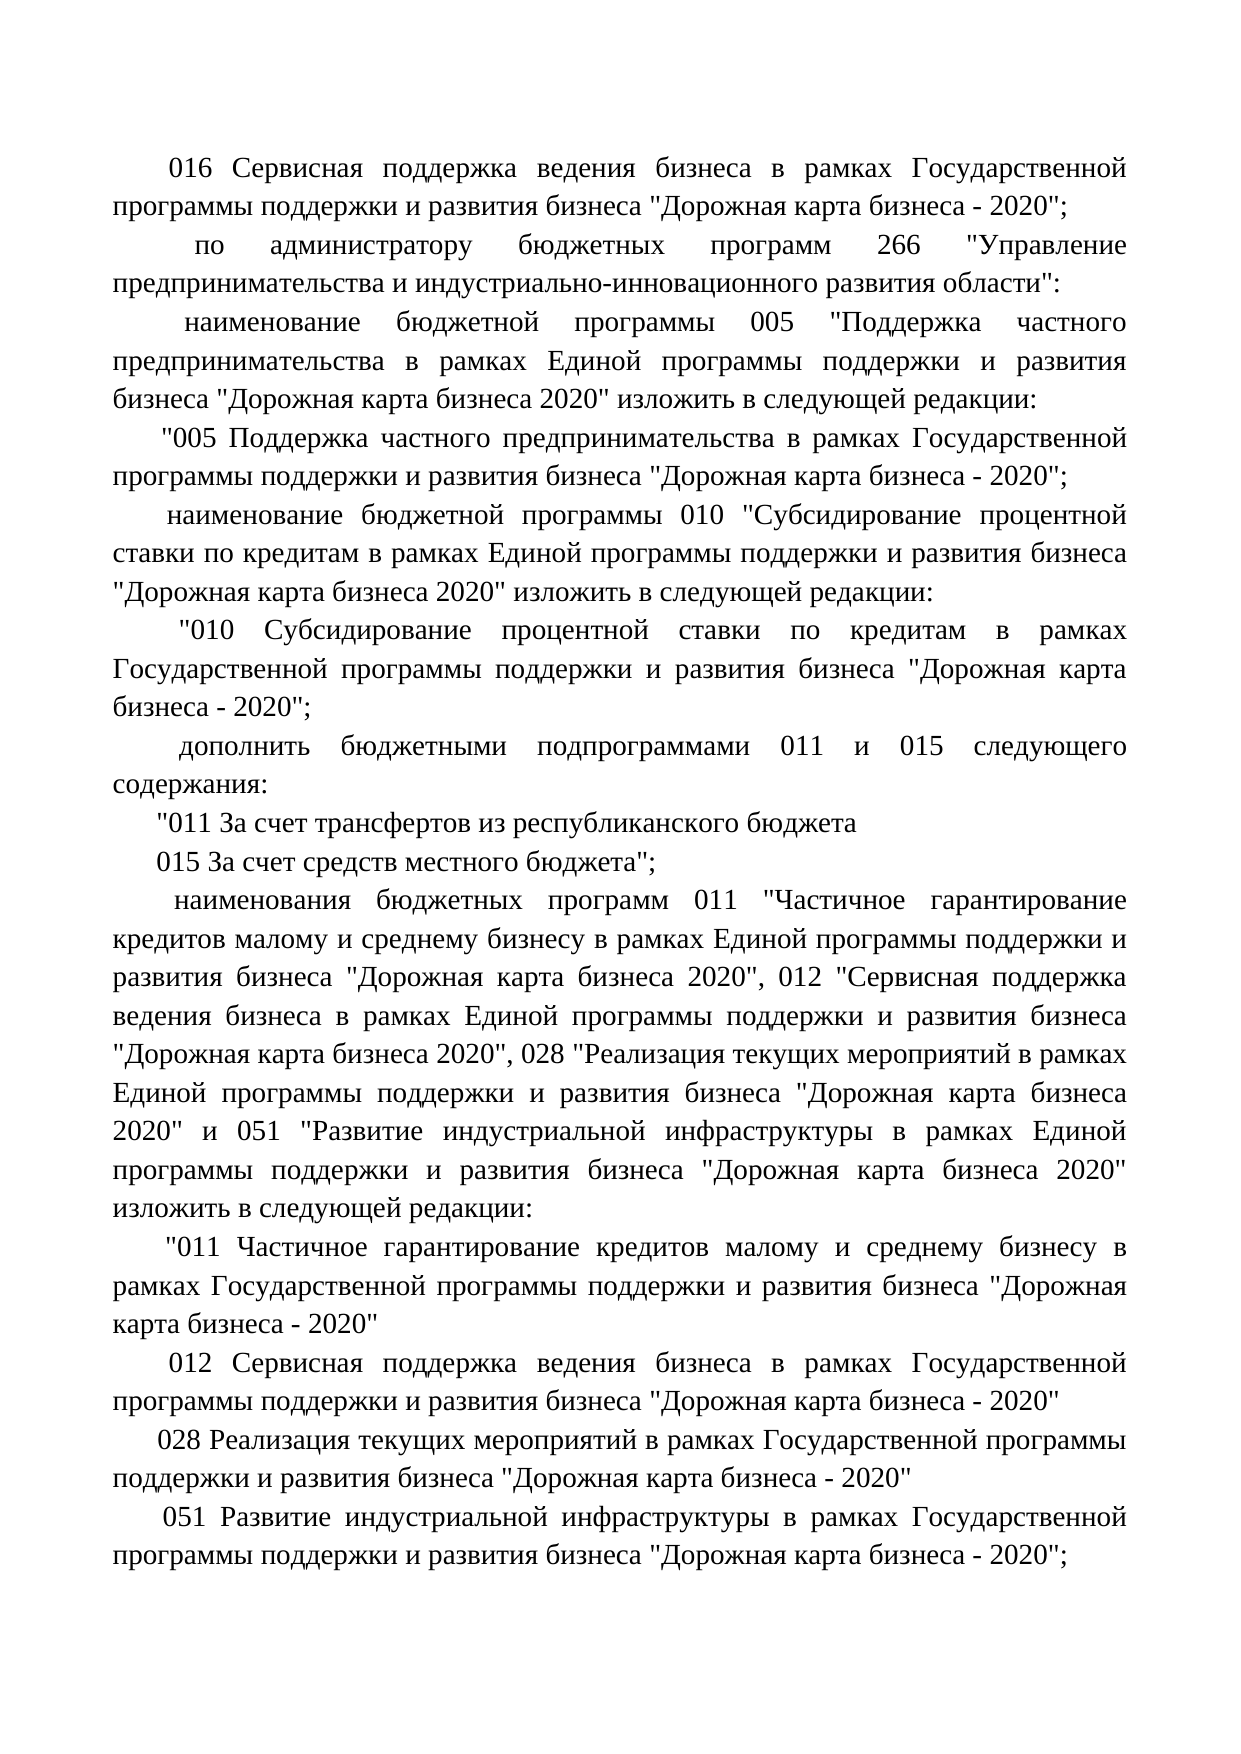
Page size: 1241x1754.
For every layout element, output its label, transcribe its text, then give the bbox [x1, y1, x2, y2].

text "011 За счет трансфертов из республиканского бюджета [112, 805, 1128, 839]
text "010 Субсидирование процентной ставки по кредитам в рамках Государственной программы поддержки и развития бизнеса "Дорожная карта бизнеса - 2020"; [112, 612, 1128, 723]
text 028 Реализация текущих мероприятий в рамках Государственной программы поддержки и развития бизнеса "Дорожная карта бизнеса - 2020" [112, 1422, 1128, 1494]
text 016 Сервисная поддержка ведения бизнеса в рамках Государственной программы поддержки и развития бизнеса "Дорожная карта бизнеса - 2020"; [112, 150, 1128, 222]
text "011 Частичное гарантирование кредитов малому и среднему бизнесу в рамках Государственной программы поддержки и развития бизнеса "Дорожная карта бизнеса - 2020" [112, 1229, 1128, 1340]
text по администратору бюджетных программ 266 "Управление предпринимательства и индустриально-инновационного развития области": [112, 227, 1128, 299]
text 051 Развитие индустриальной инфраструктуры в рамках Государственной программы поддержки и развития бизнеса "Дорожная карта бизнеса - 2020"; [112, 1499, 1128, 1571]
text наименование бюджетной программы 010 "Субсидирование процентной ставки по кредитам в рамках Единой программы поддержки и развития бизнеса "Дорожная карта бизнеса 2020" изложить в следующей редакции: [112, 497, 1128, 607]
text 015 За счет средств местного бюджета"; [112, 844, 1128, 877]
text 012 Сервисная поддержка ведения бизнеса в рамках Государственной программы поддержки и развития бизнеса "Дорожная карта бизнеса - 2020" [112, 1345, 1128, 1417]
text дополнить бюджетными подпрограммами 011 и 015 следующего содержания: [112, 728, 1128, 800]
text "005 Поддержка частного предпринимательства в рамках Государственной программы поддержки и развития бизнеса "Дорожная карта бизнеса - 2020"; [112, 420, 1128, 492]
text наименование бюджетной программы 005 "Поддержка частного предпринимательства в рамках Единой программы поддержки и развития бизнеса "Дорожная карта бизнеса 2020" изложить в следующей редакции: [112, 304, 1128, 415]
text наименования бюджетных программ 011 "Частичное гарантирование кредитов малому и среднему бизнесу в рамках Единой программы поддержки и развития бизнеса "Дорожная карта бизнеса 2020", 012 "Сервисная поддержка ведения бизнеса в рамках Единой программы поддержки и развития бизнеса "Дорожная карта бизнеса 2020", 028 "Реализация текущих мероприятий в рамках Единой программы поддержки и развития бизнеса "Дорожная карта бизнеса 2020" и 051 "Развитие индустриальной инфраструктуры в рамках Единой программы поддержки и развития бизнеса "Дорожная карта бизнеса 2020" изложить в следующей редакции: [112, 882, 1128, 1224]
